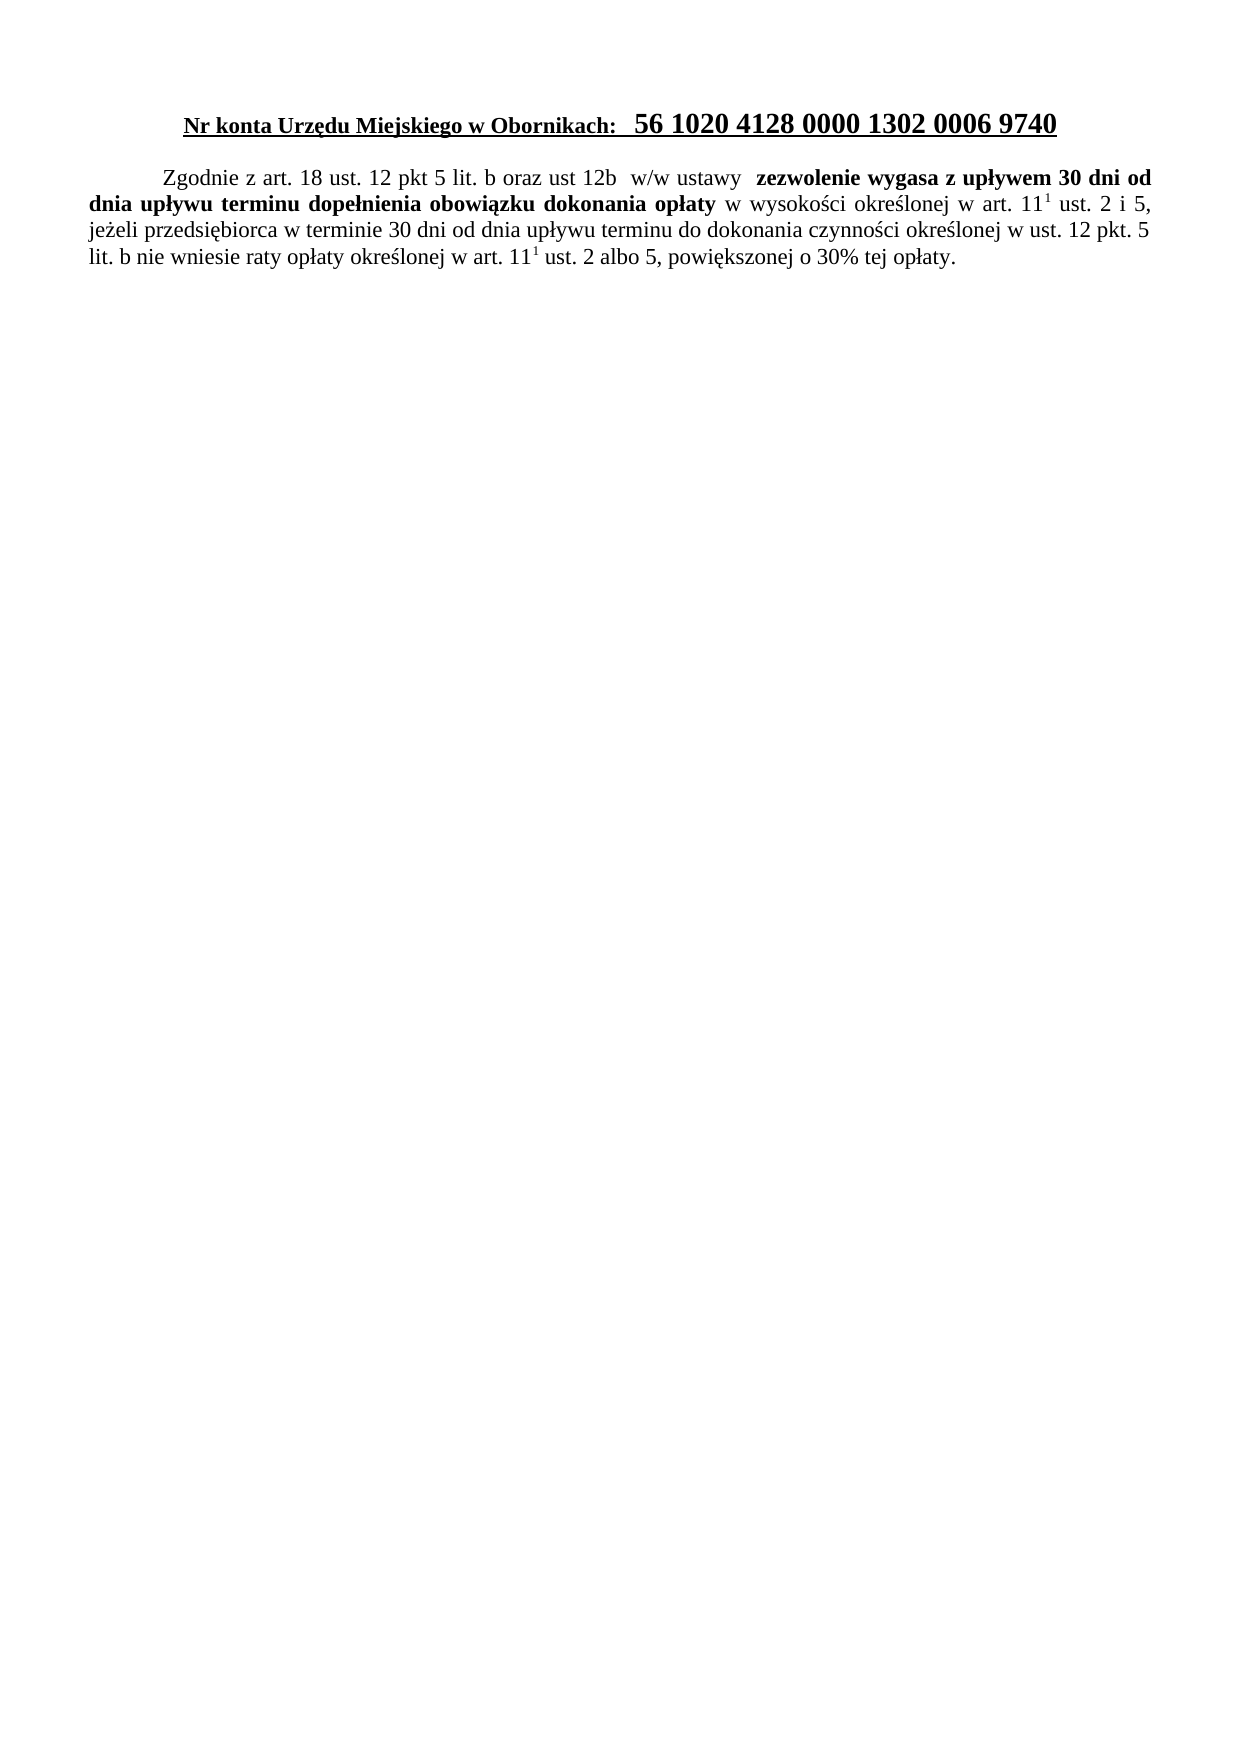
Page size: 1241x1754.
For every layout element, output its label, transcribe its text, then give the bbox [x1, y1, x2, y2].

text Zgodnie z art. 18 ust. 12 pkt 5 lit. b oraz ust 12b w/w ustawy zezwolenie wygasa z upływem 30 dni od dnia upływu terminu dopełnienia obowiązku dokonania opłaty w wysokości określonej w art. 111 ust. 2 i 5, jeżeli przedsiębiorca w terminie 30 dni od dnia upływu terminu do dokonania czynności określonej w ust. 12 pkt. 5 lit. b nie wniesie raty opłaty określonej w art. 111 ust. 2 albo 5, powiększonej o 30% tej opłaty. [89, 164, 1152, 269]
text Nr konta Urzędu Miejskiego w Obornikach: 56 1020 4128 0000 1302 0006 9740 [89, 114, 1152, 139]
